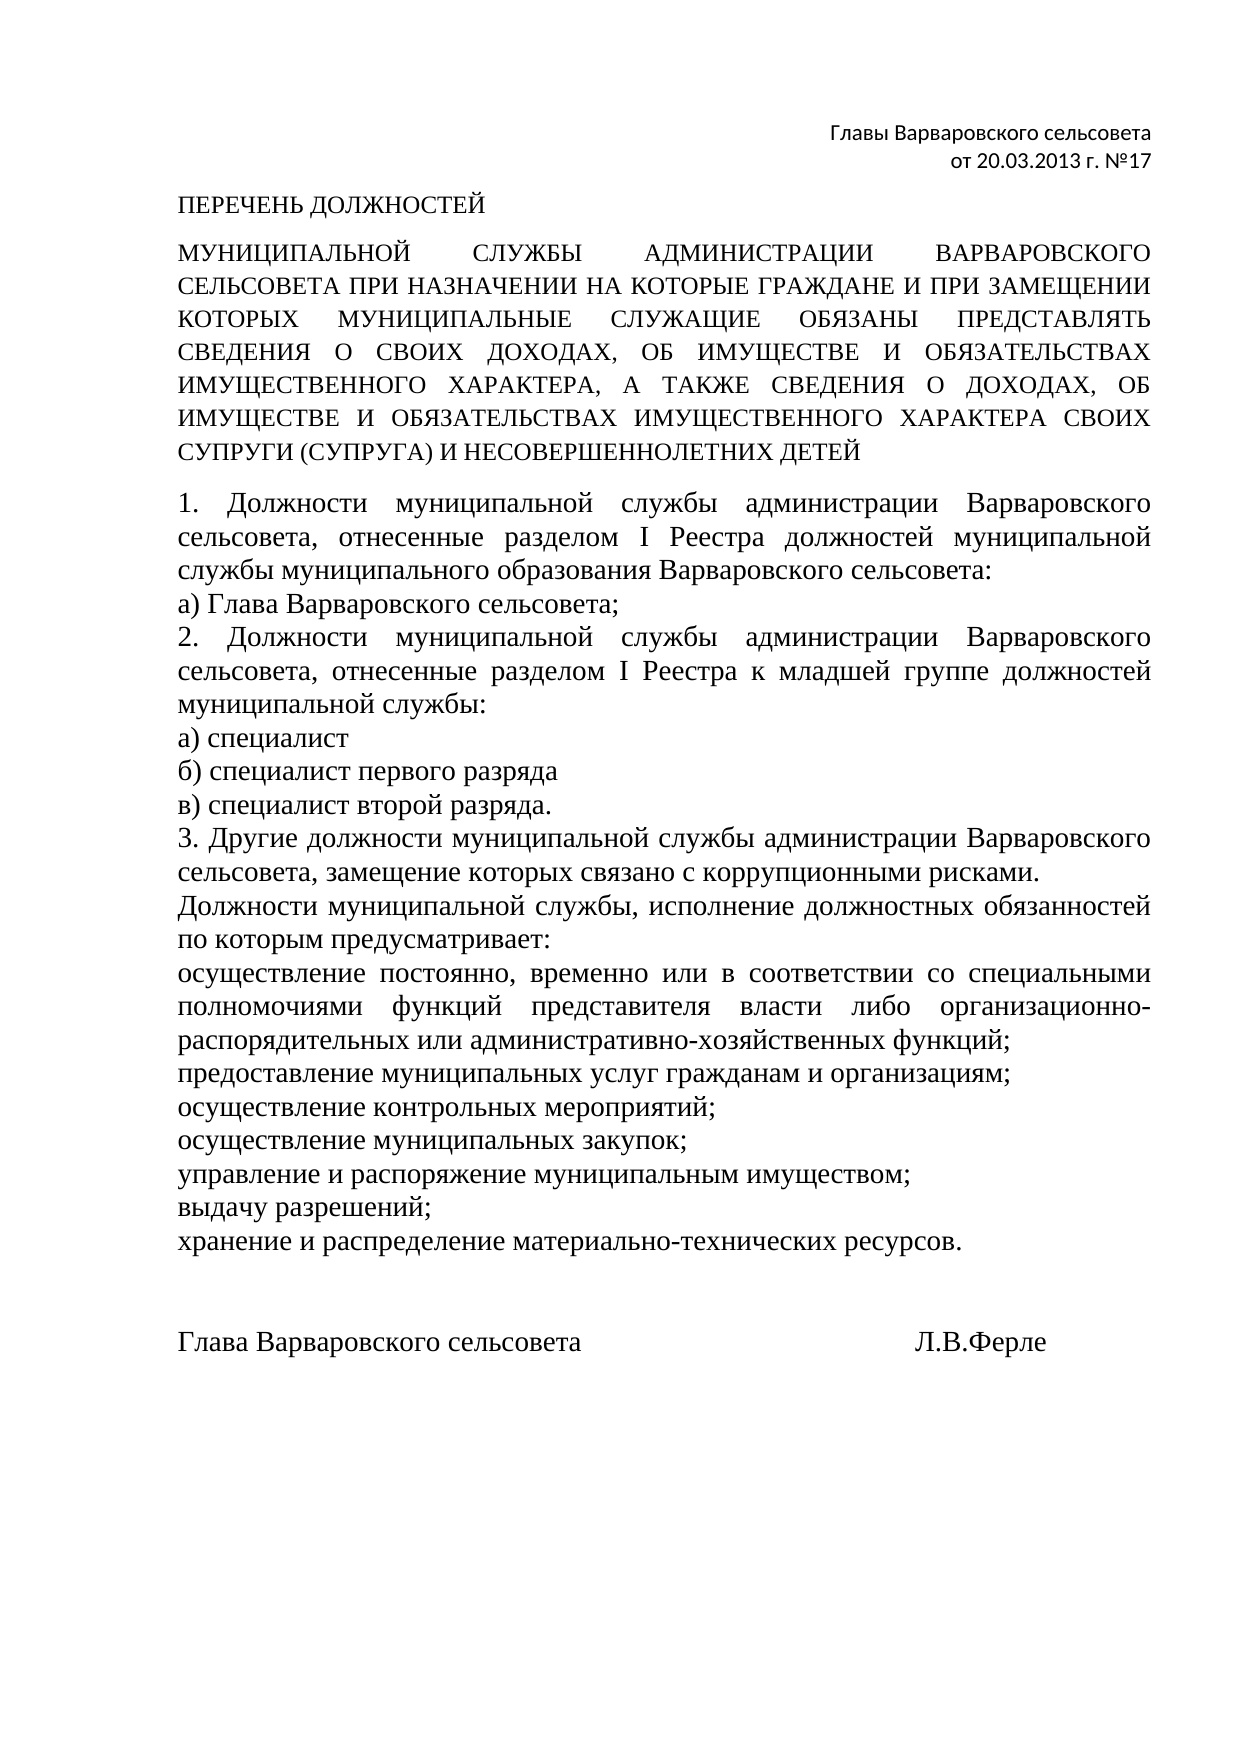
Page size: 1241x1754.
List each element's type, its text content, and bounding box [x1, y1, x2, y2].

text Глава Варваровского сельсовета Л.В.Ферле [177, 1324, 1152, 1357]
text предоставление муниципальных услуг гражданам и организациям; [177, 1055, 1152, 1089]
text выдачу разрешений; [177, 1189, 1152, 1223]
text от 20.03.2013 г. №17 [177, 146, 1152, 174]
text 2. Должности муниципальной службы администрации Варваровского сельсовета, отнесенные разделом I Реестра к младшей группе должностей муниципальной службы: [177, 619, 1152, 720]
text осуществление постоянно, временно или в соответствии со специальными полномочиями функций представителя власти либо организационно-распорядительных или административно-хозяйственных функций; [177, 955, 1152, 1055]
text МУНИЦИПАЛЬНОЙ СЛУЖБЫ АДМИНИСТРАЦИИ ВАРВАРОВСКОГО СЕЛЬСОВЕТА ПРИ НАЗНАЧЕНИИ НА КОТОРЫЕ ГРАЖДАНЕ И ПРИ ЗАМЕЩЕНИИ КОТОРЫХ МУНИЦИПАЛЬНЫЕ СЛУЖАЩИЕ ОБЯЗАНЫ ПРЕДСТАВЛЯТЬ СВЕДЕНИЯ О СВОИХ ДОХОДАХ, ОБ ИМУЩЕСТВЕ И ОБЯЗАТЕЛЬСТВАХ ИМУЩЕСТВЕННОГО ХАРАКТЕРА, А ТАКЖЕ СВЕДЕНИЯ О ДОХОДАХ, ОБ ИМУЩЕСТВЕ И ОБЯЗАТЕЛЬСТВАХ ИМУЩЕСТВЕННОГО ХАРАКТЕРА СВОИХ СУПРУГИ (СУПРУГА) И НЕСОВЕРШЕННОЛЕТНИХ ДЕТЕЙ [177, 238, 1152, 465]
text хранение и распределение материально-технических ресурсов. [177, 1223, 1152, 1257]
text 1. Должности муниципальной службы администрации Варваровского сельсовета, отнесенные разделом I Реестра должностей муниципальной службы муниципального образования Варваровского сельсовета: [177, 485, 1152, 586]
text в) специалист второй разряда. [177, 787, 1152, 821]
text Главы Варваровского сельсовета [177, 118, 1152, 146]
text осуществление контрольных мероприятий; [177, 1089, 1152, 1122]
text управление и распоряжение муниципальным имуществом; [177, 1156, 1152, 1189]
text а) Глава Варваровского сельсовета; [177, 586, 1152, 619]
text а) специалист [177, 720, 1152, 753]
text б) специалист первого разряда [177, 753, 1152, 787]
text осуществление муниципальных закупок; [177, 1122, 1152, 1156]
text Должности муниципальной службы, исполнение должностных обязанностей по которым предусматривает: [177, 888, 1152, 955]
text ПЕРЕЧЕНЬ ДОЛЖНОСТЕЙ [177, 190, 1152, 218]
text 3. Другие должности муниципальной службы администрации Варваровского сельсовета, замещение которых связано с коррупционными рисками. [177, 821, 1152, 888]
